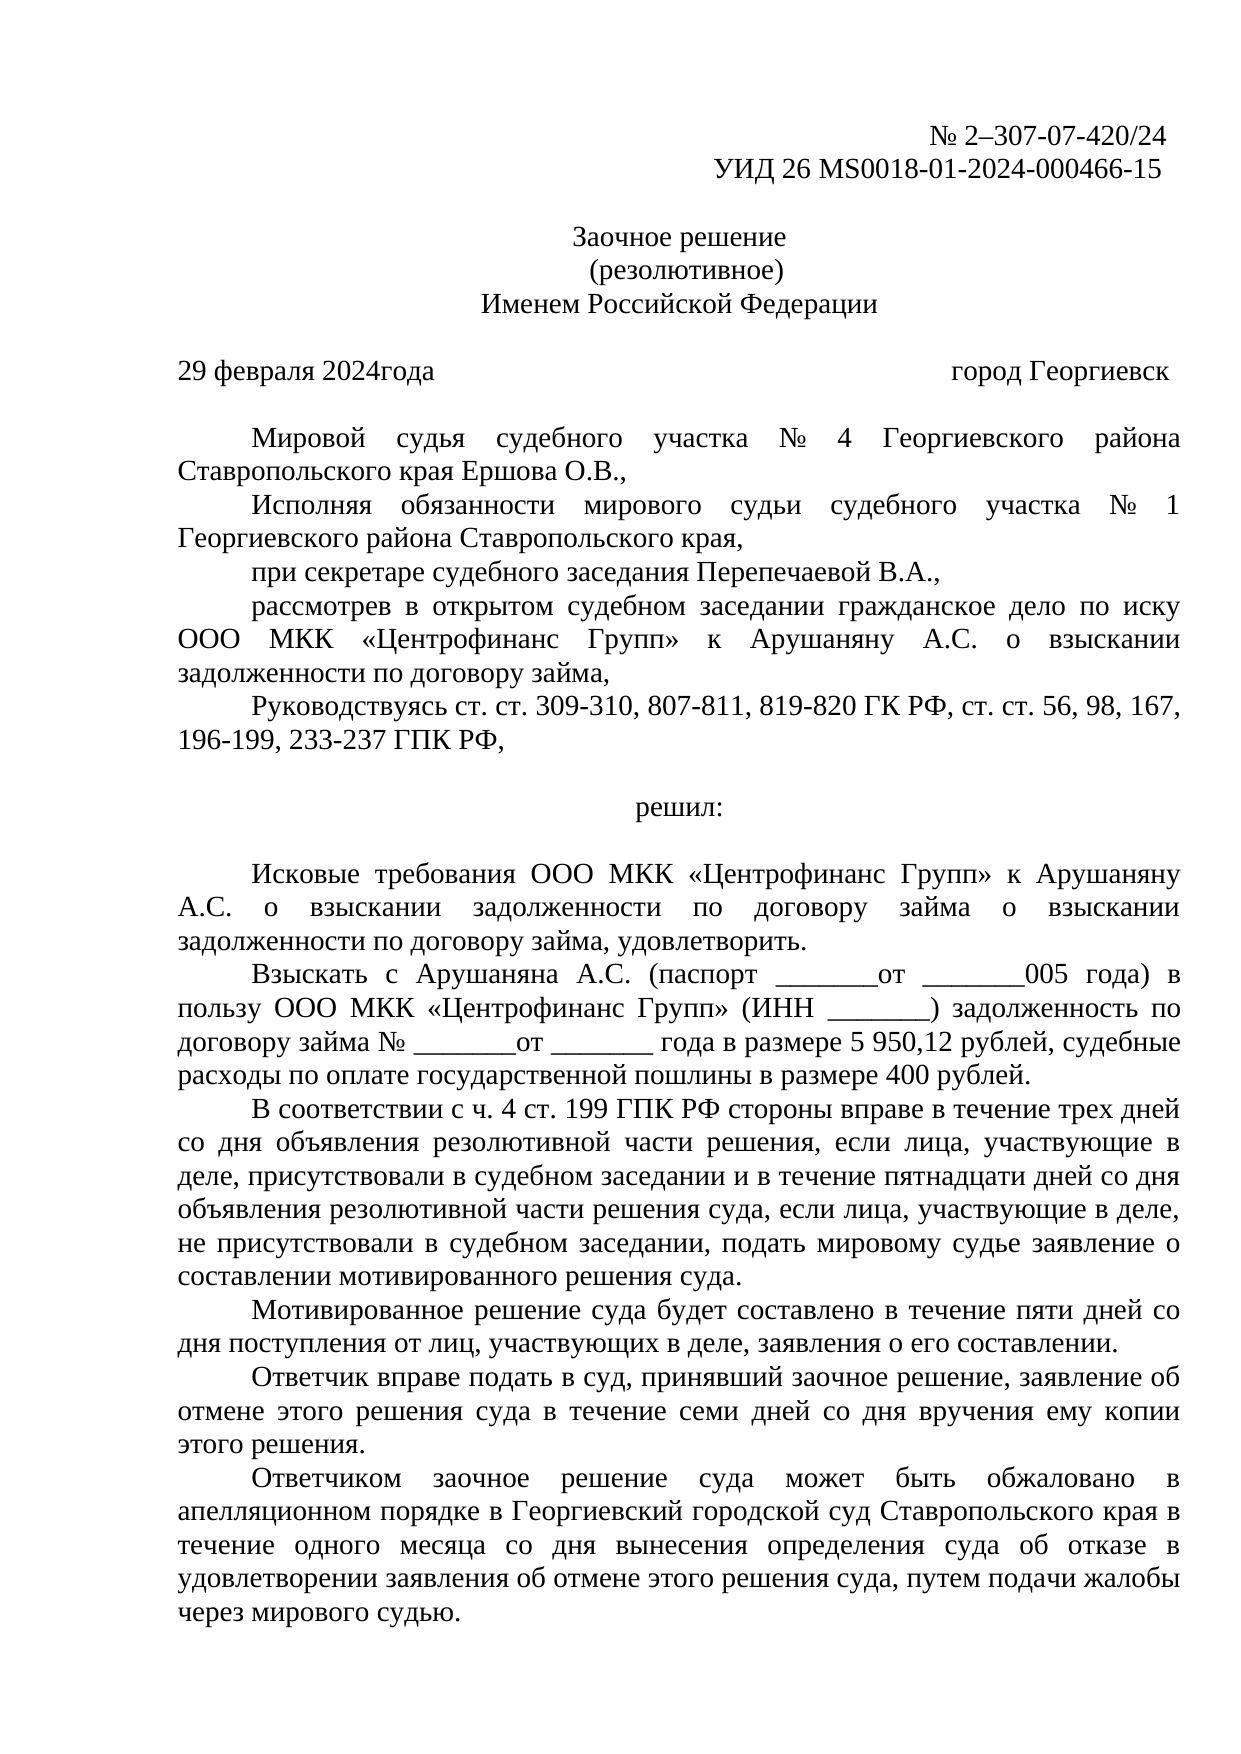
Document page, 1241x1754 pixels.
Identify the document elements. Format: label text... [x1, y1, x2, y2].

text решил: [177, 789, 1181, 822]
text 29 февраля 2024года город Георгиевск [177, 353, 1181, 386]
text В соответствии с ч. 4 ст. 199 ГПК РФ стороны вправе в течение трех дней со дня объявления резолютивной части решения, если лица, участвующие в деле, присутствовали в судебном заседании и в течение пятнадцати дней со дня объявления резолютивной части решения суда, если лица, участвующие в деле, не присутствовали в судебном заседании, подать мировому судье заявление о составлении мотивированного решения суда. [177, 1091, 1181, 1292]
text УИД 26 MS0018-01-2024-000466-15 [693, 152, 1181, 185]
text Ответчиком заочное решение суда может быть обжаловано в апелляционном порядке в Георгиевский городской суд Ставропольского края в течение одного месяца со дня вынесения определения суда об отказе в удовлетворении заявления об отмене этого решения суда, путем подачи жалобы через мирового судью. [177, 1460, 1181, 1627]
text Взыскать с Арушаняна А.С. (паспорт _______от _______005 года) в пользу ООО МКК «Центрофинанс Групп» (ИНН _______) задолженность по договору займа № _______от _______ года в размере 5 950,12 рублей, судебные расходы по оплате государственной пошлины в размере 400 рублей. [177, 957, 1181, 1091]
text Заочное решение [177, 219, 1181, 252]
text Ответчик вправе подать в суд, принявший заочное решение, заявление об отмене этого решения суда в течение семи дней со дня вручения ему копии этого решения. [177, 1359, 1181, 1460]
text № 2–307-07-420/24 [841, 118, 1181, 152]
text (резолютивное) [177, 252, 1181, 286]
text Именем Российской Федерации [177, 286, 1181, 319]
text Исковые требования ООО МКК «Центрофинанс Групп» к Арушаняну А.С. о взыскании задолженности по договору займа о взыскании задолженности по договору займа, удовлетворить. [177, 856, 1181, 957]
text Исполняя обязанности мирового судьи судебного участка № 1 Георгиевского района Ставропольского края, [177, 487, 1181, 554]
text Мотивированное решение суда будет составлено в течение пяти дней со дня поступления от лиц, участвующих в деле, заявления о его составлении. [177, 1292, 1181, 1359]
text при секретаре судебного заседания Перепечаевой В.А., [177, 554, 1181, 588]
text рассмотрев в открытом судебном заседании гражданское дело по иску ООО МКК «Центрофинанс Групп» к Арушаняну А.С. о взыскании задолженности по договору займа, [177, 588, 1181, 688]
text Руководствуясь ст. ст. 309-310, 807-811, 819-820 ГК РФ, ст. ст. 56, 98, 167, 196-199, 233-237 ГПК РФ, [177, 688, 1181, 755]
text Мировой судья судебного участка № 4 Георгиевского района Ставропольского края Ершова О.В., [177, 420, 1181, 487]
